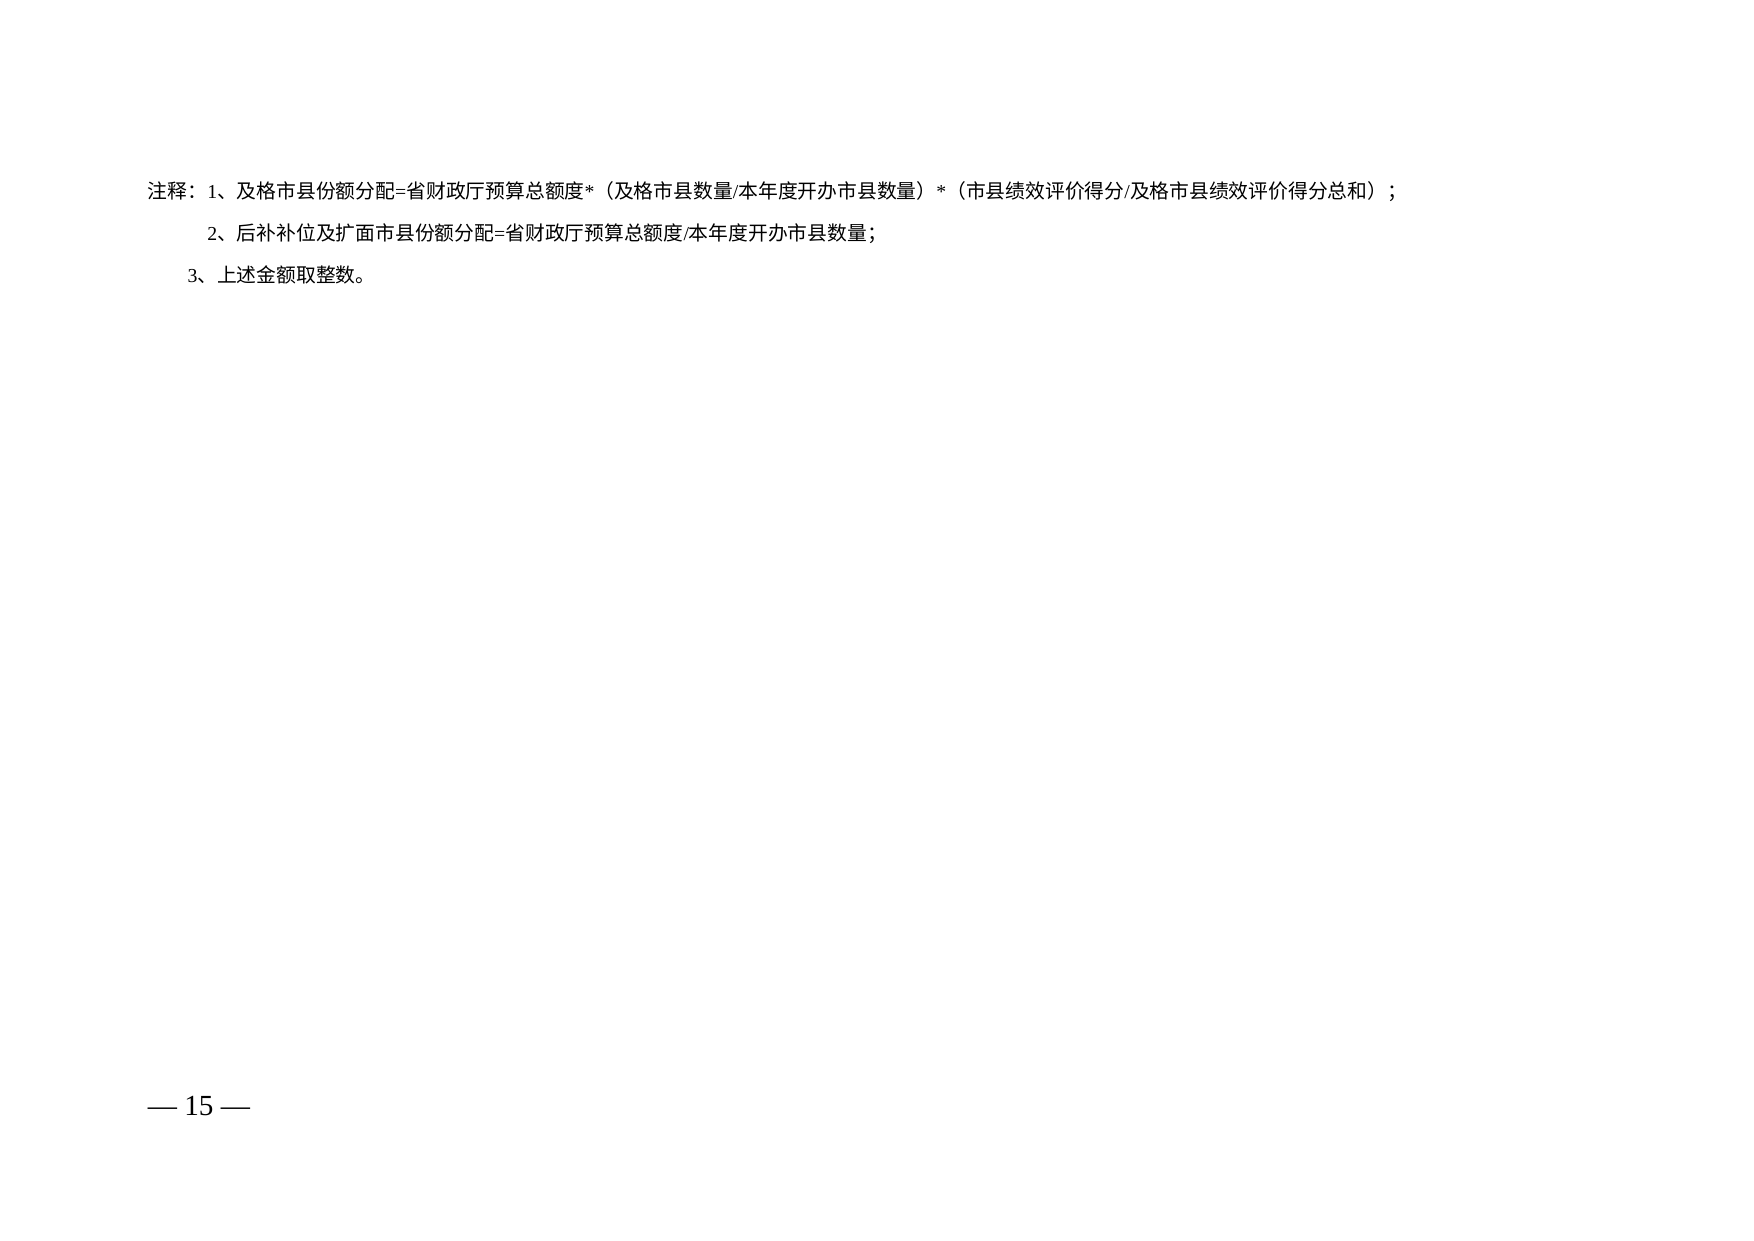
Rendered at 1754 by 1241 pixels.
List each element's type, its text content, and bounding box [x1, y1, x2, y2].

text 注释：1、及格市县份额分配=省财政厅预算总额度*（及格市县数量/本年度开办市县数量）*（市县绩效评价得分/及格市县绩效评价得分总和）； [148, 165, 1606, 207]
text 3、上述金额取整数。 [148, 249, 1606, 290]
text 2、后补补位及扩面市县份额分配=省财政厅预算总额度/本年度开办市县数量； [148, 207, 1606, 249]
